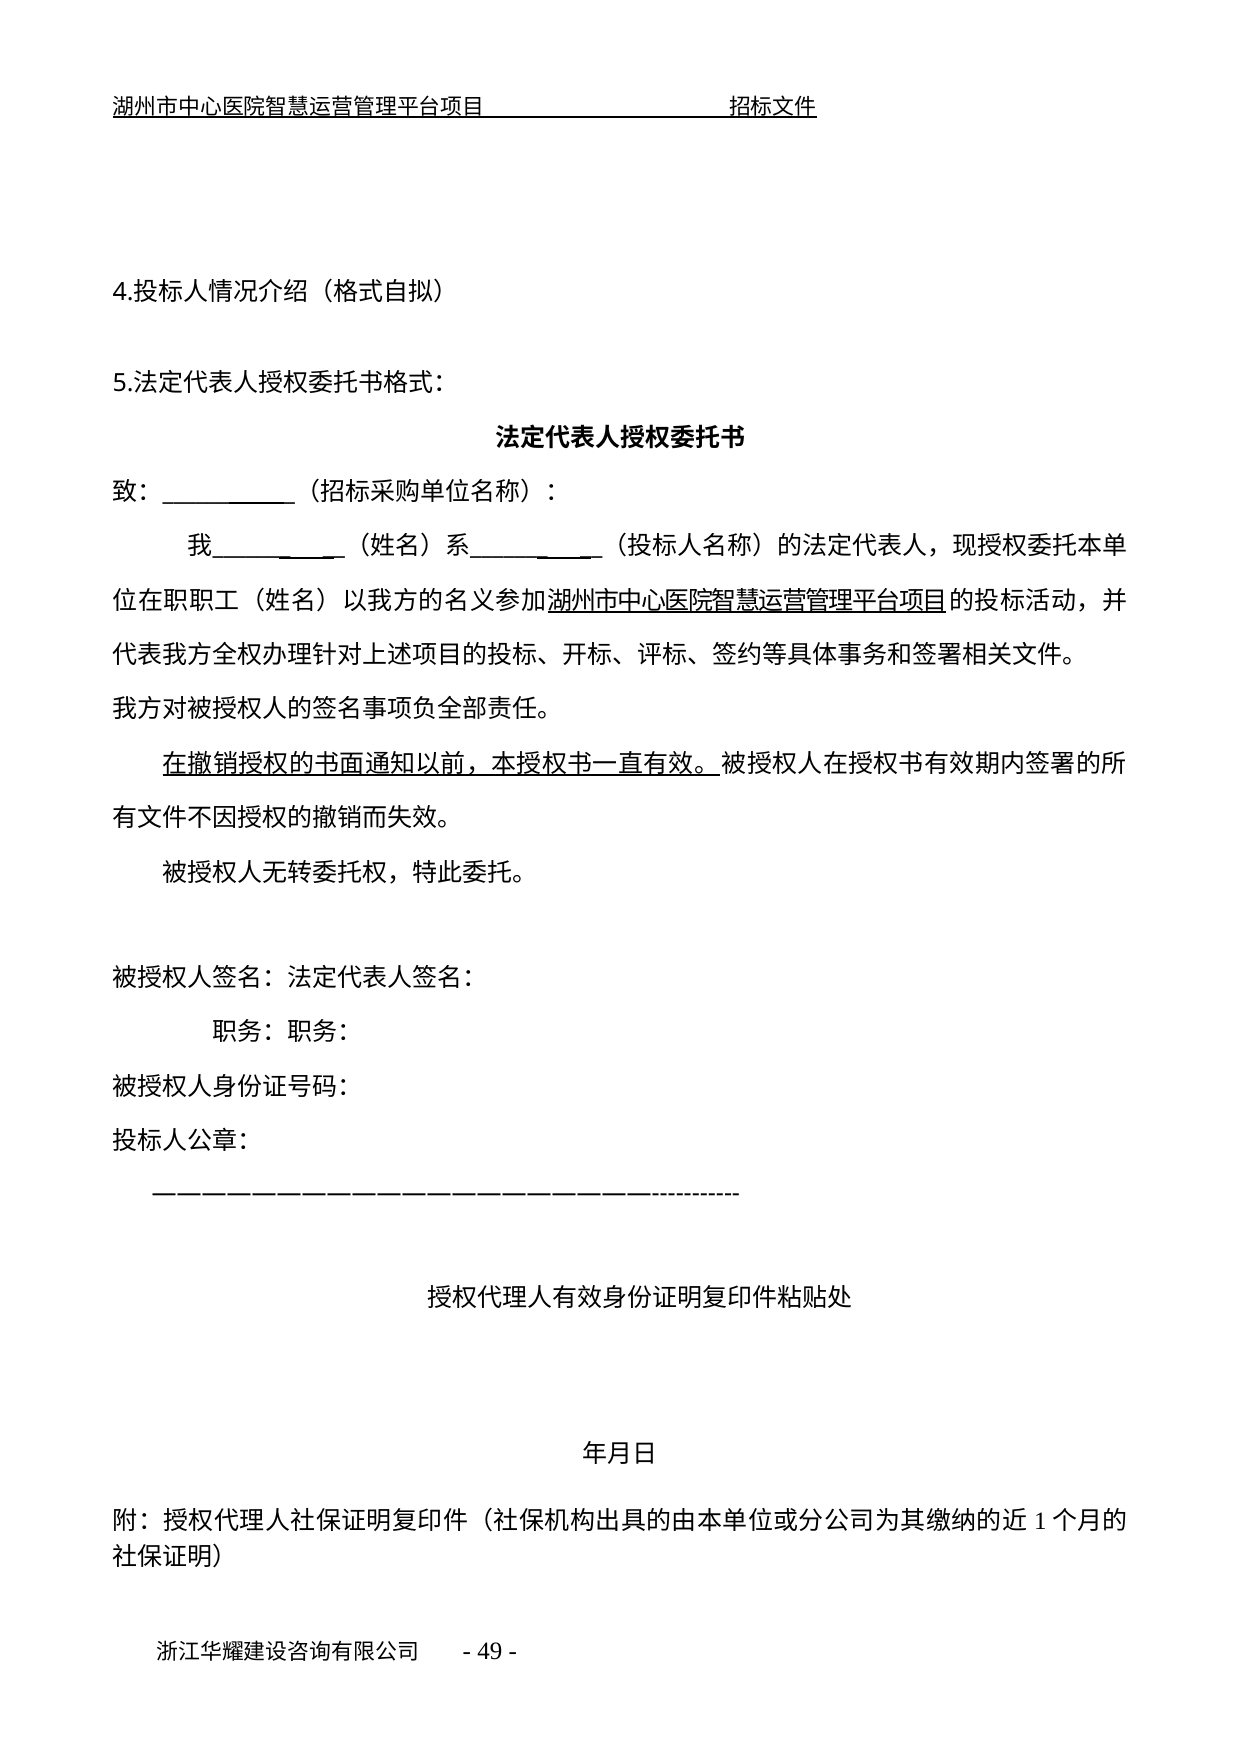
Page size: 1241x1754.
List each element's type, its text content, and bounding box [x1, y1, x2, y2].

text 被授权人身份证号码： [112, 1066, 1128, 1102]
text 年月日 [112, 1433, 1128, 1470]
text ————————————————————----------- [112, 1175, 1128, 1209]
text 被授权人无转委托权，特此委托。 [112, 852, 1128, 888]
text 法定代表人授权委托书 [112, 417, 1128, 453]
text 5.法定代表人授权委托书格式： [112, 363, 1128, 399]
text 职务：职务： [112, 1012, 1128, 1048]
text 授权代理人有效身份证明复印件粘贴处 [112, 1277, 1128, 1313]
text 附：授权代理人社保证明复印件（社保机构出具的由本单位或分公司为其缴纳的近1个月的社保证明） [112, 1500, 1128, 1573]
text 我_______ __（姓名）系_______ __（投标人名称）的法定代表人，现授权委托本单位在职职工（姓名）以我方的名义参加湖州市中心医院智慧运营管理平台项目的投标活动，并代表我方全权办理针对上述项目的投标、开标、评标、签约等具体事务和签署相关文件。 [112, 526, 1128, 671]
text 4.投标人情况介绍（格式自拟） [112, 272, 1128, 308]
text 被授权人签名：法定代表人签名： [112, 957, 1128, 994]
text 致：_______ __（招标采购单位名称）： [112, 471, 1128, 508]
text 在撤销授权的书面通知以前，本授权书一直有效。被授权人在授权书有效期内签署的所有文件不因授权的撤销而失效。 [112, 743, 1128, 834]
text 我方对被授权人的签名事项负全部责任。 [112, 689, 1128, 725]
text 投标人公章： [112, 1121, 1128, 1157]
